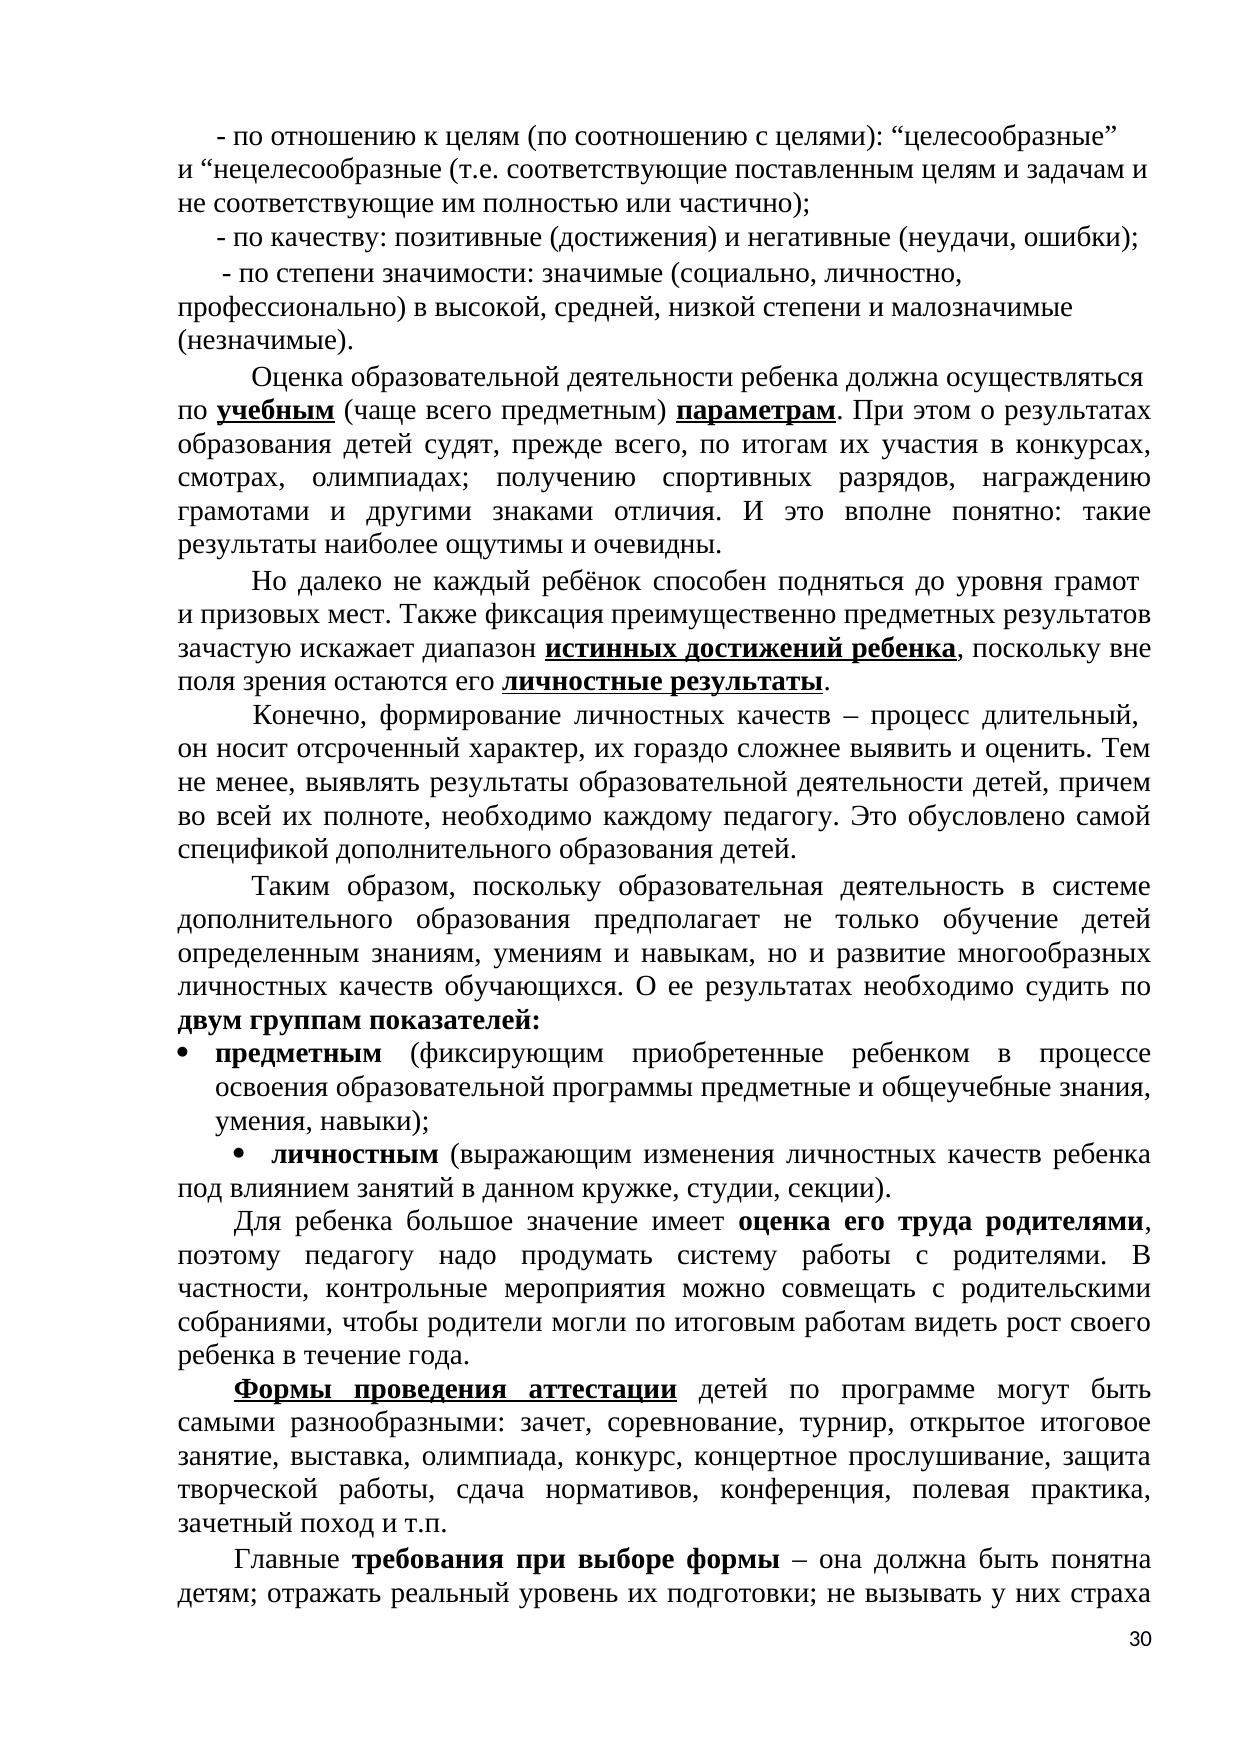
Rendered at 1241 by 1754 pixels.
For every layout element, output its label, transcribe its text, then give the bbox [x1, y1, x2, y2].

text - по качеству: позитивные (достижения) и негативные (неудачи, ошибки); [177, 219, 1152, 252]
text Для ребенка большое значение имеет оценка его труда родителями, поэтому педагогу надо продумать систему работы с родителями. В частности, контрольные мероприятия можно совмещать с родительскими собраниями, чтобы родители могли по итоговым работам видеть рост своего ребенка в течение года. [177, 1203, 1152, 1371]
list предметным (фиксирующим приобретенные ребенком в процессе освоения образовательной программы предметные и общеучебные знания, умения, навыки); [177, 1035, 1152, 1136]
text - по отношению к целям (по соотношению с целями): “целесообразные” и “нецелесообразные (т.е. соответствующие поставленным целям и задачам и не соответствующие им полностью или частично); [177, 118, 1152, 219]
text Оценка образовательной деятельности ребенка должна осуществляться по учебным (чаще всего предметным) параметрам. При этом о результатах образования детей судят, прежде всего, по итогам их участия в конкурсах, смотрах, олимпиадах; получению спортивных разрядов, награждению грамотами и другими знаками отличия. И это вполне понятно: такие результаты наиболее ощутимы и очевидны. [177, 359, 1152, 560]
text Таким образом, поскольку образовательная деятельность в системе дополнительного образования предполагает не только обучение детей определенным знаниям, умениям и навыкам, но и развитие многообразных личностных качеств обучающихся. О ее результатах необходимо судить по двум группам показателей: [177, 868, 1152, 1035]
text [177, 1542, 1152, 1609]
text Конечно, формирование личностных качеств – процесс длительный, он носит отсроченный характер, их гораздо сложнее выявить и оценить. Тем не менее, выявлять результаты образовательной деятельности детей, причем во всей их полноте, необходимо каждому педагогу. Это обусловлено самой спецификой дополнительного образования детей. [177, 697, 1152, 865]
text Формы проведения аттестации детей по программе могут быть самыми разнообразными: зачет, соревнование, турнир, открытое итоговое занятие, выставка, олимпиада, конкурс, концертное прослушивание, защита творческой работы, сдача нормативов, конференция, полевая практика, зачетный поход и т.п. [177, 1371, 1152, 1539]
text Но далеко не каждый ребёнок способен подняться до уровня грамот и призовых мест. Также фиксация преимущественно предметных результатов зачастую искажает диапазон истинных достижений ребенка, поскольку вне поля зрения остаются его личностные результаты. [177, 563, 1152, 697]
list личностным (выражающим изменения личностных качеств ребенка под влиянием занятий в данном кружке, студии, секции). [177, 1136, 1152, 1203]
text - по степени значимости: значимые (социально, личностно, профессионально) в высокой, средней, низкой степени и малозначимые (незначимые). [177, 255, 1152, 356]
